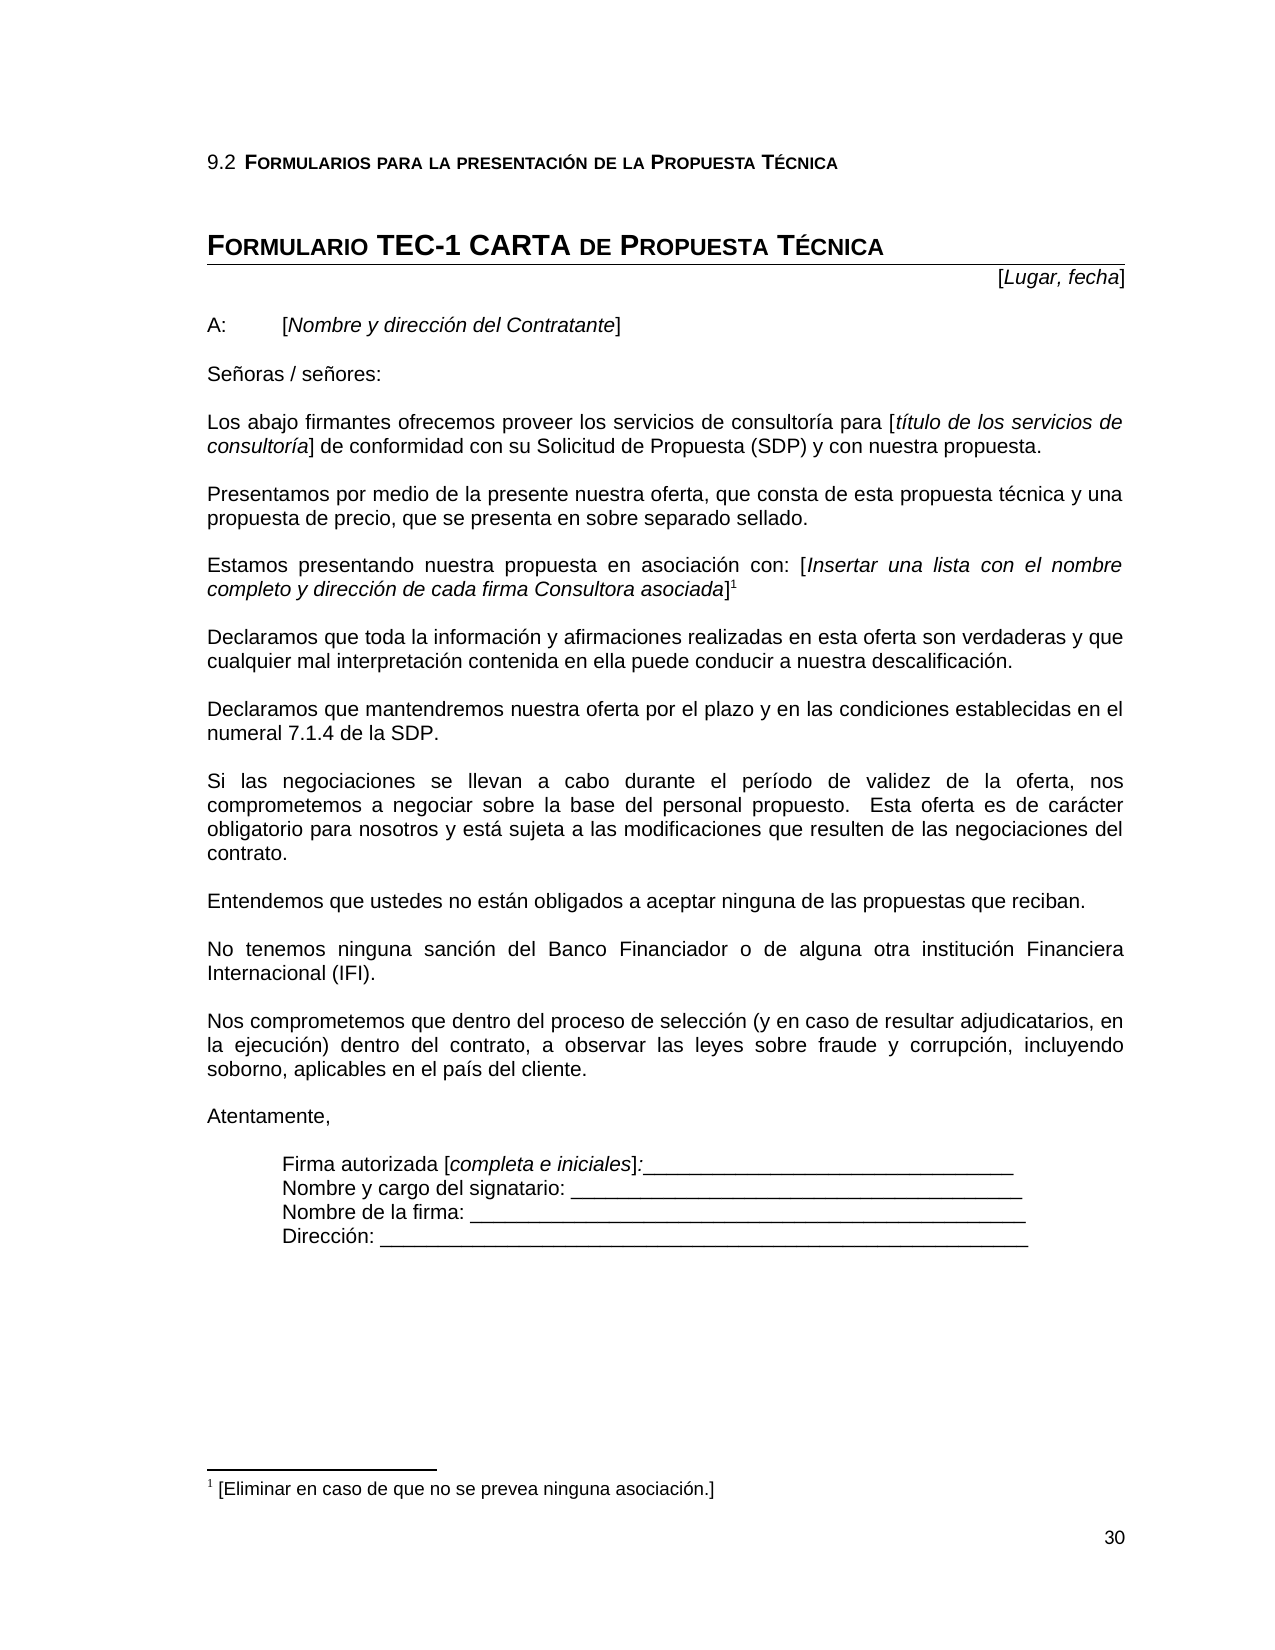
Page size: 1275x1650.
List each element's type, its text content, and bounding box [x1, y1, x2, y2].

text No tenemos ninguna sanción del Banco Financiador o de alguna otra institución Financiera Internacional (IFI). [207, 937, 1125, 984]
text Los abajo firmantes ofrecemos proveer los servicios de consultoría para [título de los servicios de consultoría] de conformidad con su Solicitud de Propuesta (SDP) y con nuestra propuesta. [207, 409, 1125, 457]
text A: [Nombre y dirección del Contratante] [207, 313, 1125, 337]
text Entendemos que ustedes no están obligados a aceptar ninguna de las propuestas que reciban. [207, 889, 1125, 913]
text Nombre de la firma: ________________________________________________ [282, 1200, 1125, 1224]
text Si las negociaciones se llevan a cabo durante el período de validez de la oferta, nos comprometemos a negociar sobre la base del personal propuesto. Esta oferta es de carácter obligatorio para nosotros y está sujeta a las modificaciones que resulten de las negociaciones del contrato. [207, 769, 1125, 865]
text Nombre y cargo del signatario: _______________________________________ [282, 1176, 1125, 1200]
text Señoras / señores: [207, 362, 1125, 386]
text Atentamente, [207, 1104, 1125, 1128]
text Presentamos por medio de la presente nuestra oferta, que consta de esta propuesta técnica y una propuesta de precio, que se presenta en sobre separado sellado. [207, 481, 1125, 529]
text Declaramos que toda la información y afirmaciones realizadas en esta oferta son verdaderas y que cualquier mal interpretación contenida en ella puede conducir a nuestra descalificación. [207, 625, 1125, 673]
text Declaramos que mantendremos nuestra oferta por el plazo y en las condiciones establecidas en el numeral 7.1.4 de la SDP. [207, 697, 1125, 745]
text Estamos presentando nuestra propuesta en asociación con: [Insertar una lista con el nombre completo y dirección de cada firma Consultora asociada] [207, 553, 1125, 601]
text Dirección: ________________________________________________________ [282, 1224, 1125, 1248]
text Nos comprometemos que dentro del proceso de selección (y en caso de resultar adjudicatarios, en la ejecución) dentro del contrato, a observar las leyes sobre fraude y corrupción, incluyendo soborno, aplicables en el país del cliente. [207, 1008, 1125, 1080]
text [Lugar, fecha] [207, 265, 1125, 289]
text Formulario TEC-1 CARTA de Propuesta Técnica [207, 228, 1125, 264]
subtitle Formularios para la presentación de la Propuesta Técnica [207, 150, 1125, 174]
text Firma autorizada [completa e iniciales]:________________________________ [282, 1152, 1125, 1176]
